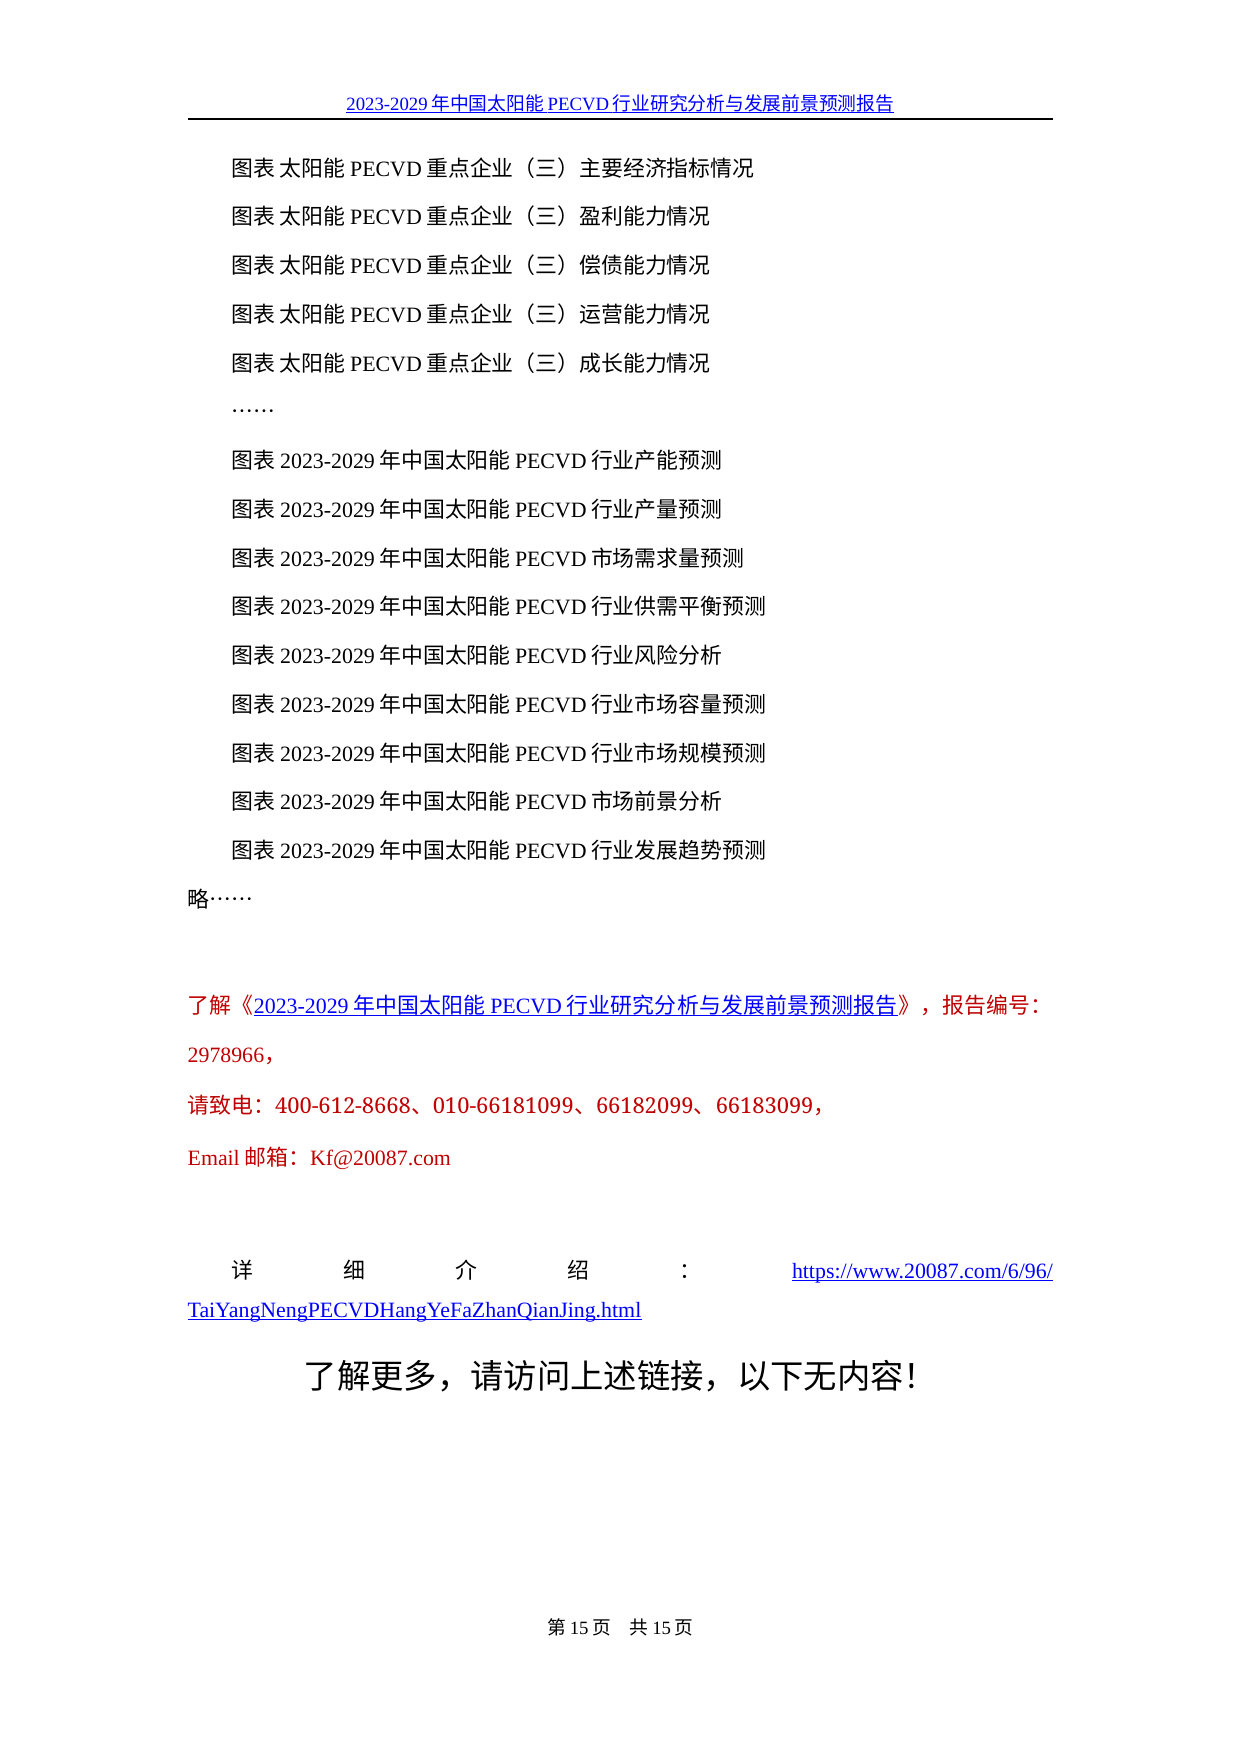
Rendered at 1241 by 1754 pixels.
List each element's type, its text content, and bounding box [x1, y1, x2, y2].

title 了解更多，请访问上述链接，以下无内容！ [187, 1342, 1053, 1407]
text 请致电：400-612-8668、010-66181099、66182099、66183099， [187, 1088, 1053, 1121]
text Email邮箱：Kf@20087.com [187, 1140, 1053, 1172]
text 详细介绍：https://www.20087.com/6/96/TaiYangNengPECVDHangYeFaZhanQianJing.html [187, 1253, 1053, 1326]
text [187, 150, 1053, 914]
text 了解《2023-2029年中国太阳能PECVD行业研究分析与发展前景预测报告》，报告编号：2978966， [187, 988, 1053, 1069]
